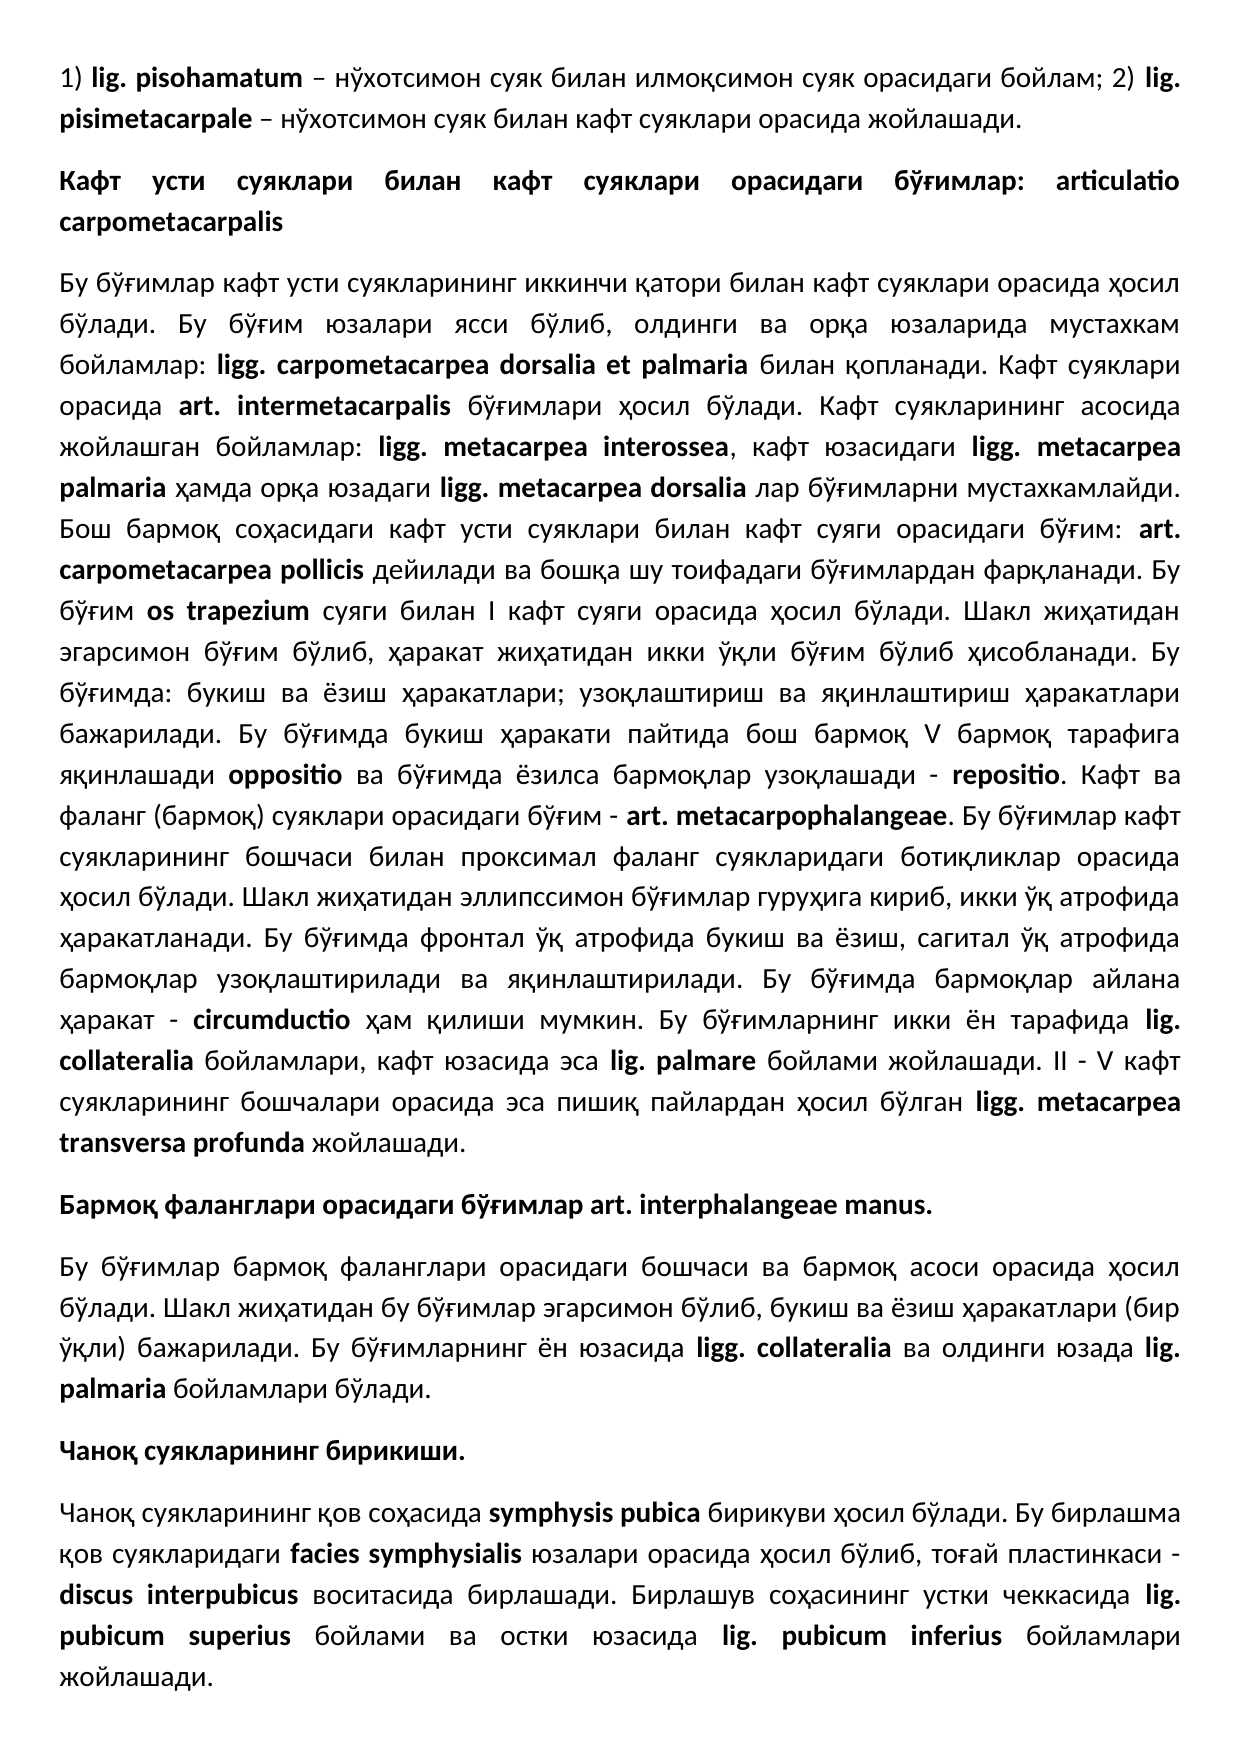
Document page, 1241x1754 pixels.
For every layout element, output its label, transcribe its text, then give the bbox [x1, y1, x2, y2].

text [59, 1494, 1181, 1693]
text Чаноқ суякларининг бирикиши. [59, 1432, 1181, 1468]
text Бу бўғимлар кафт усти суякларининг иккинчи қатори билан кафт суяклари орасида ҳосил бўлади. Бу бўғим юзалари ясси бўлиб, олдинги ва орқа юзаларида мустахкам бойламлар: ligg. carpоmetacarpea dorsalia et palmaria билан қопланади. Кафт суяклари орасида art. intermetacarpalis бўғимлари ҳосил бўлади. Кафт суякларининг асосида жойлашган бойламлар: ligg. metacarpea interossea, кафт юзасидаги ligg. metacarpea palmaria ҳамда орқа юзадаги ligg. metacarpea dorsalia лар бўғимларни мустахкамлайди. Бош бармоқ соҳасидаги кафт усти суяклари билан кафт суяги орасидаги бўғим: art. carpometacarpea pollicis дейилади ва бошқа шу тоифадаги бўғимлардан фарқланади. Бу бўғим os trapezium суяги билан I кафт суяги орасида ҳосил бўлади. Шакл жиҳатидан эгарсимон бўғим бўлиб, ҳаракат жиҳатидан икки ўқли бўғим бўлиб ҳисобланади. Бу бўғимда: букиш ва ёзиш ҳаракатлари; узоқлаштириш ва яқинлаштириш ҳаракатлари бажарилади. Бу бўғимда букиш ҳаракати пайтида бош бармоқ V бармоқ тарафига яқинлашади oppositio ва бўғимда ёзилса бармоқлар узоқлашади - repositio. Кафт ва фаланг (бармоқ) суяклари орасидаги бўғим - art. metacarpophalangeae. Бу бўғимлар кафт суякларининг бошчаси билан проксимал фаланг суякларидаги ботиқликлар орасида ҳосил бўлади. Шакл жиҳатидан эллипссимон бўғимлар гуруҳига кириб, икки ўқ атрофидa ҳаракатланади. Бу бўғимда фронтал ўқ атрофидa букиш ва ёзиш, сагитал ўқ атрофидa бармоқлар узоқлаштирилади ва яқинлаштирилади. Бу бўғимда бармоқлар айлана ҳаракат - circumductio ҳам қилиши мумкин. Бу бўғимларнинг икки ён тарафида lig. collateralia бойламлари, кафт юзасида эса lig. palmare бойлами жойлашади. II - V кафт суякларининг бошчалари орасида эса пишиқ пайлардан ҳосил бўлган ligg. metacarpea transversa profunda жойлашади. [59, 264, 1181, 1160]
text Бу бўғимлар бармоқ фаланглари орасидаги бошчаси ва бармоқ асоси орасида ҳосил бўлади. Шакл жиҳатидан бу бўғимлар эгарсимон бўлиб, букиш ва ёзиш ҳаракатлари (бир ўқли) бажарилади. Бу бўғимларнинг ён юзасида ligg. collateralia ва олдинги юзада lig. palmaria бойламлари бўлади. [59, 1248, 1181, 1406]
text Бармоқ фаланглари орасидаги бўғимлар art. interphalangeae manus. [59, 1186, 1181, 1222]
text Кафт усти суяклари билан кафт суяклари орасидаги бўғимлар: articulatio carpometacаrpalis [59, 162, 1181, 238]
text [59, 59, 1181, 136]
